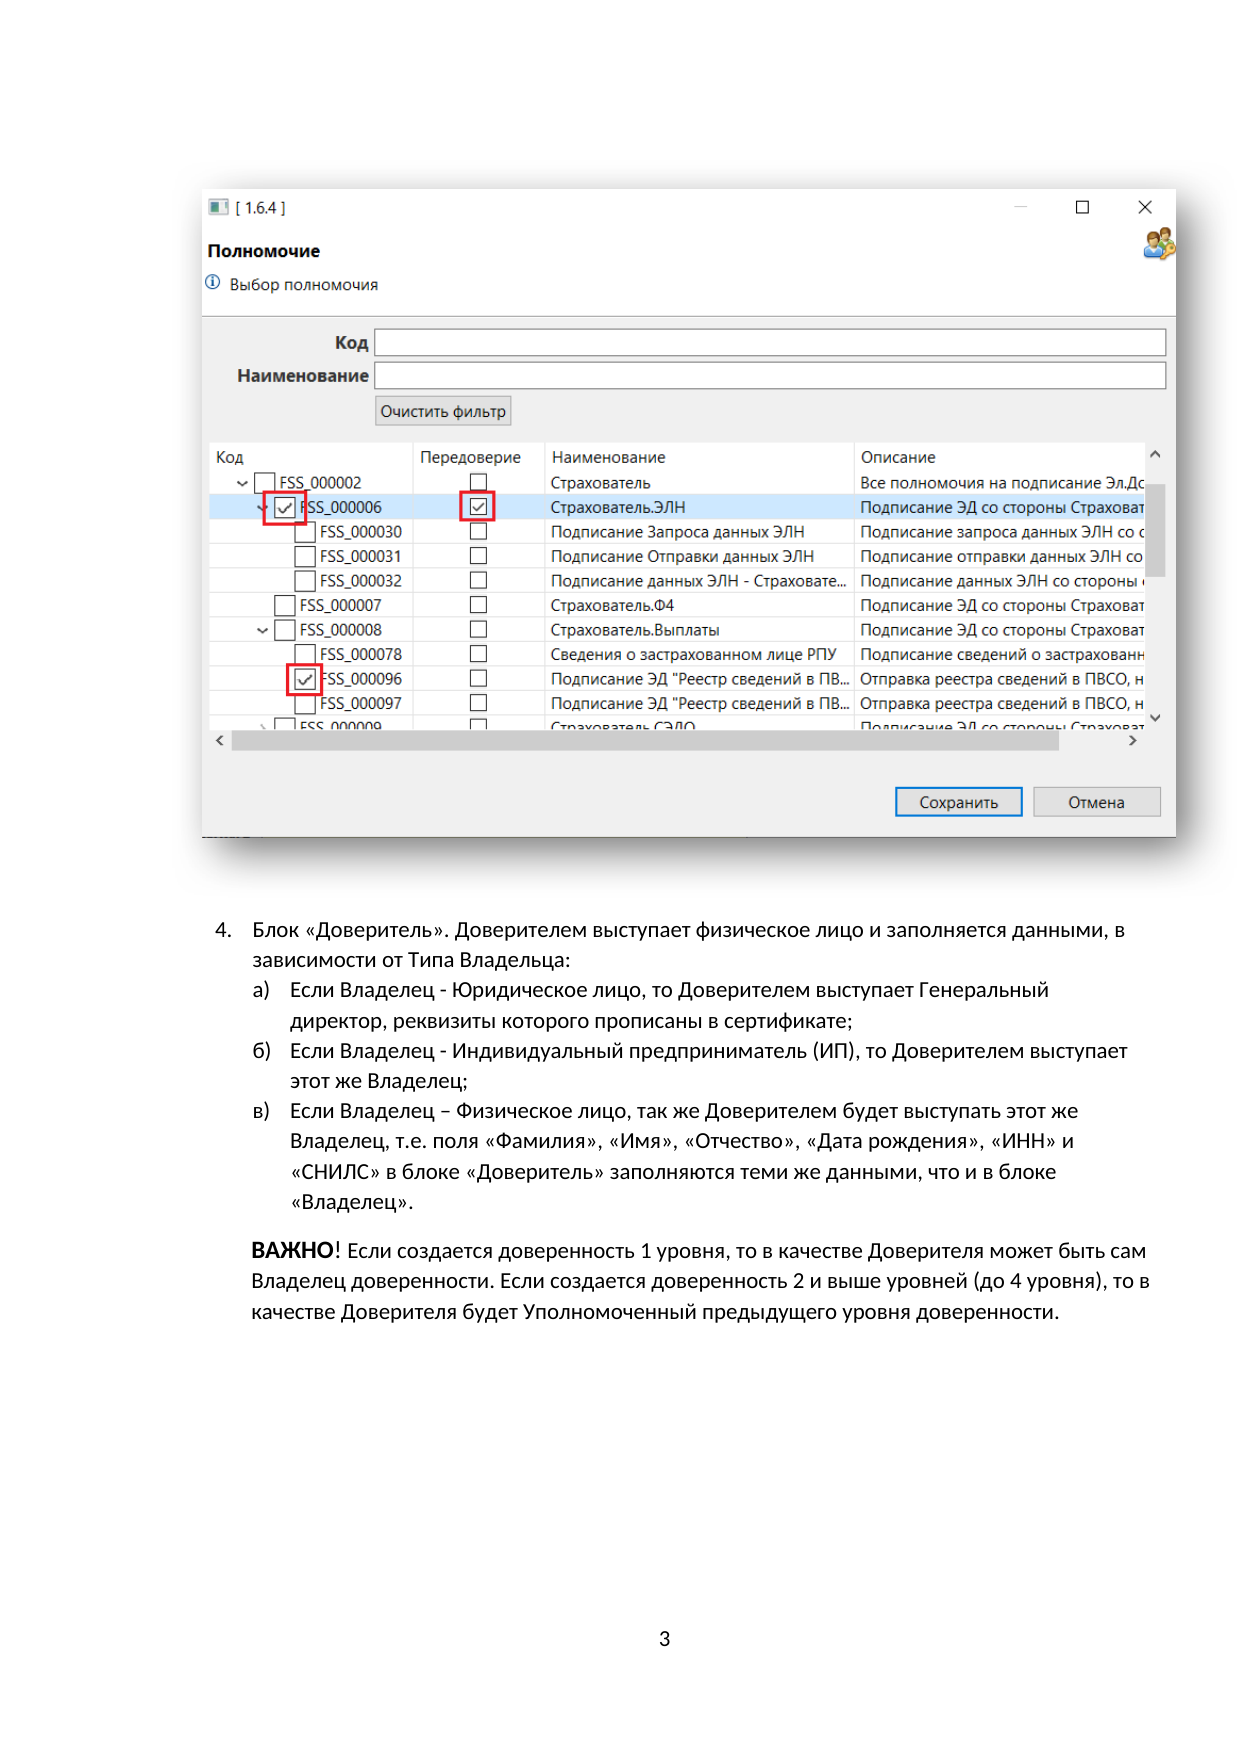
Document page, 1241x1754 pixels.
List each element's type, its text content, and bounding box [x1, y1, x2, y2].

list Блок «Доверитель». Доверителем выступает физическое лицо и заполняется данными, в зависимости от Типа Владельца: [215, 915, 1152, 973]
list Если Владелец – Физическое лицо, так же Доверителем будет выступать этот же Владелец, т.е. поля «Фамилия», «Имя», «Отчество», «Дата рождения», «ИНН» и «СНИЛС» в блоке «Доверитель» заполняются теми же данными, что и в блоке «Владелец». [252, 1096, 1152, 1215]
list Если Владелец - Индивидуальный предприниматель (ИП), то Доверителем выступает этот же Владелец; [252, 1036, 1152, 1094]
list Если Владелец - Юридическое лицо, то Доверителем выступает Генеральный директор, реквизиты которого прописаны в сертификате; [252, 976, 1152, 1034]
picture [202, 189, 1176, 838]
text ВАЖНО! Если создается доверенность 1 уровня, то в качестве Доверителя может быть сам Владелец доверенности. Если создается доверенность 2 и выше уровней (до 4 уровня), то в качестве Доверителя будет Уполномоченный предыдущего уровня доверенности. [251, 1234, 1152, 1325]
